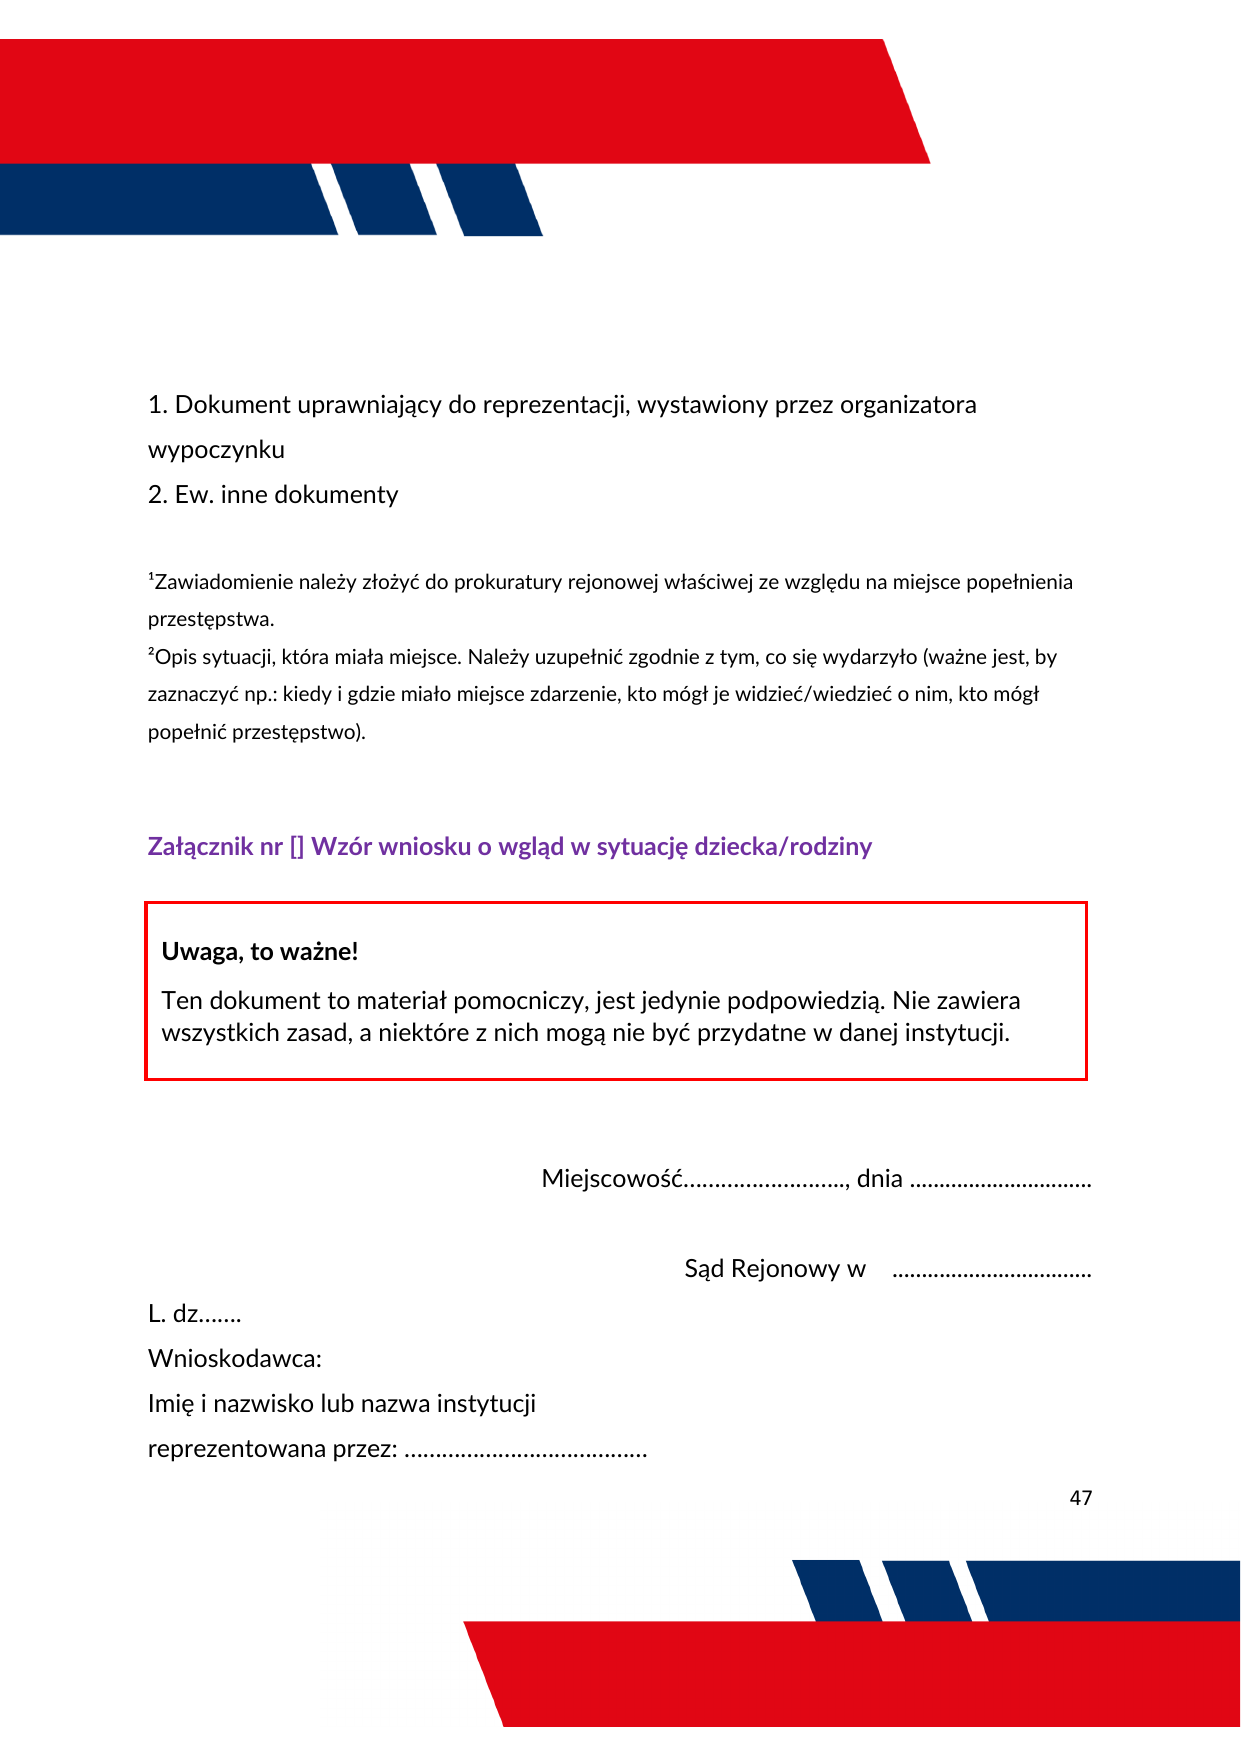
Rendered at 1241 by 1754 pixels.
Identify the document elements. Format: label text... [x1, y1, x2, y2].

text Wnioskodawca: [148, 1342, 1093, 1372]
text 2. Ew. inne dokumenty [148, 479, 1093, 509]
text reprezentowana przez: ………………………………… [148, 1432, 1093, 1462]
picture [319, 1502, 1241, 1727]
text ¹Zawiadomienie należy złożyć do prokuratury rejonowej właściwej ze względu na miejsce popełnienia przestępstwa. [148, 569, 1093, 631]
subtitle Załącznik nr [] Wzór wniosku o wgląd w sytuację dziecka/rodziny [148, 831, 1093, 861]
text 1. Dokument uprawniający do reprezentacji, wystawiony przez organizatora wypoczynku [148, 389, 1093, 464]
text Imię i nazwisko lub nazwa instytucji [148, 1387, 1093, 1417]
text ²Opis sytuacji, która miała miejsce. Należy uzupełnić zgodnie z tym, co się wydarzyło (ważne jest, by zaznaczyć np.: kiedy i gdzie miało miejsce zdarzenie, kto mógł je widzieć/wiedzieć o nim, kto mógł popełnić przestępstwo). [148, 644, 1093, 744]
text Sąd Rejonowy w .................................. [148, 1252, 1093, 1282]
text Miejscowość…………………….., dnia ............................... [148, 1162, 1093, 1192]
picture [0, 39, 1099, 305]
text L. dz……. [148, 1297, 1093, 1327]
